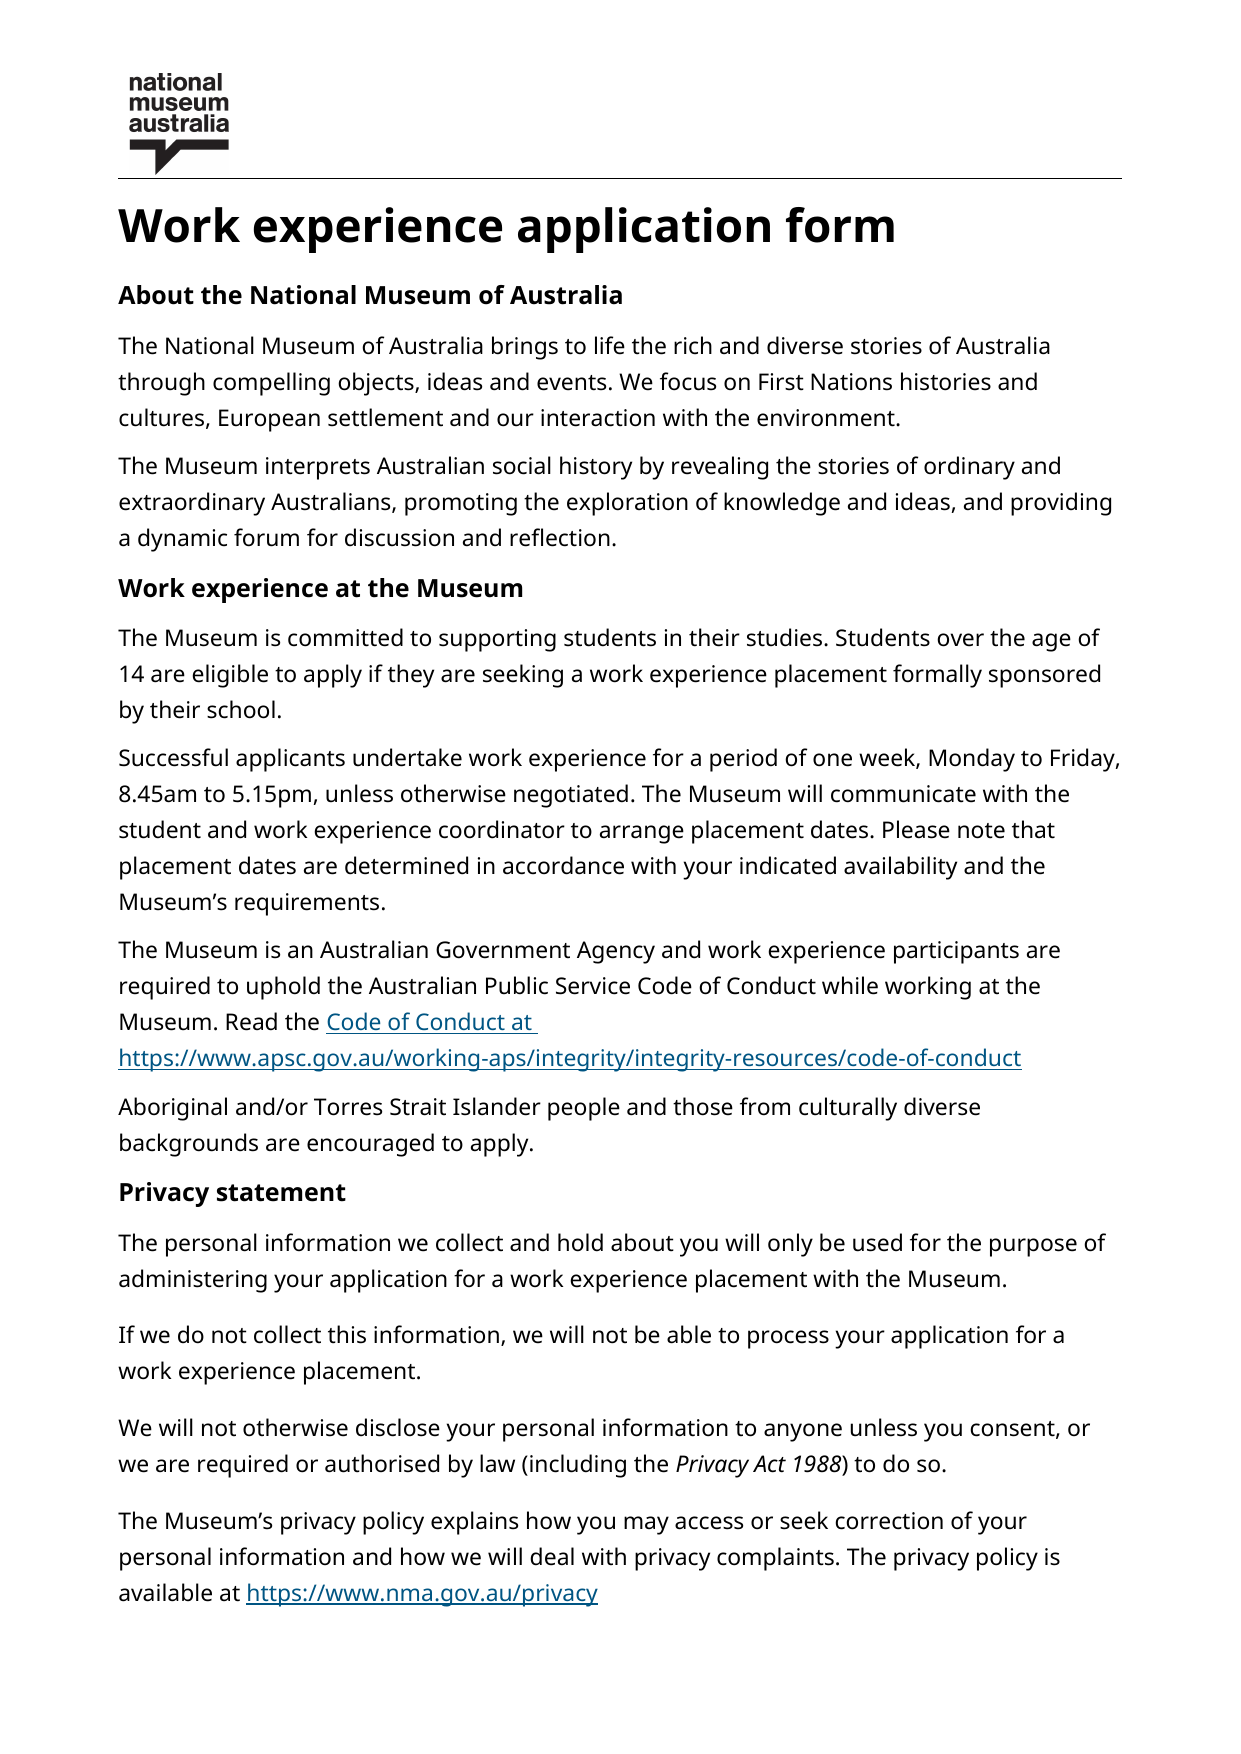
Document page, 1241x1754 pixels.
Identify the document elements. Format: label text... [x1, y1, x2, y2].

text The Museum interprets Australian social history by revealing the stories of ordinary and extraordinary Australians, promoting the exploration of knowledge and ideas, and providing a dynamic forum for discussion and reflection. [118, 450, 1122, 553]
text The Museum’s privacy policy explains how you may access or seek correction of your personal information and how we will deal with privacy complaints. The privacy policy is available at https://www.nma.gov.au/privacy [118, 1505, 1122, 1608]
subtitle Privacy statement [118, 1175, 1122, 1209]
text We will not otherwise disclose your personal information to anyone unless you consent, or we are required or authorised by law (including the Privacy Act 1988) to do so. [118, 1412, 1122, 1479]
text Aboriginal and/or Torres Strait Islander people and those from culturally diverse backgrounds are encouraged to apply. [118, 1091, 1122, 1158]
text The National Museum of Australia brings to life the rich and diverse stories of Australia through compelling objects, ideas and events. We focus on First Nations histories and cultures, European settlement and our interaction with the environment. [118, 329, 1122, 433]
text If we do not collect this information, we will not be able to process your application for a work experience placement. [118, 1319, 1122, 1387]
subtitle About the National Museum of Australia [118, 278, 1122, 312]
text The Museum is committed to supporting students in their studies. Students over the age of 14 are eligible to apply if they are seeking a work experience placement formally sponsored by their school. [118, 622, 1122, 725]
picture [129, 73, 229, 175]
text The personal information we collect and hold about you will only be used for the purpose of administering your application for a work experience placement with the Museum. [118, 1227, 1122, 1294]
subtitle Work experience at the Museum [118, 570, 1122, 604]
text Successful applicants undertake work experience for a period of one week, Monday to Friday, 8.45am to 5.15pm, unless otherwise negotiated. The Museum will communicate with the student and work experience coordinator to arrange placement dates. Please note that placement dates are determined in accordance with your indicated availability and the Museum’s requirements. [118, 742, 1122, 917]
text The Museum is an Australian Government Agency and work experience participants are required to uphold the Australian Public Service Code of Conduct while working at the Museum. Read the Code of Conduct at https://www.apsc.gov.au/working-aps/integrity/integrity-resources/code-of-conduct [118, 934, 1122, 1073]
subtitle Work experience application form [118, 194, 1122, 256]
